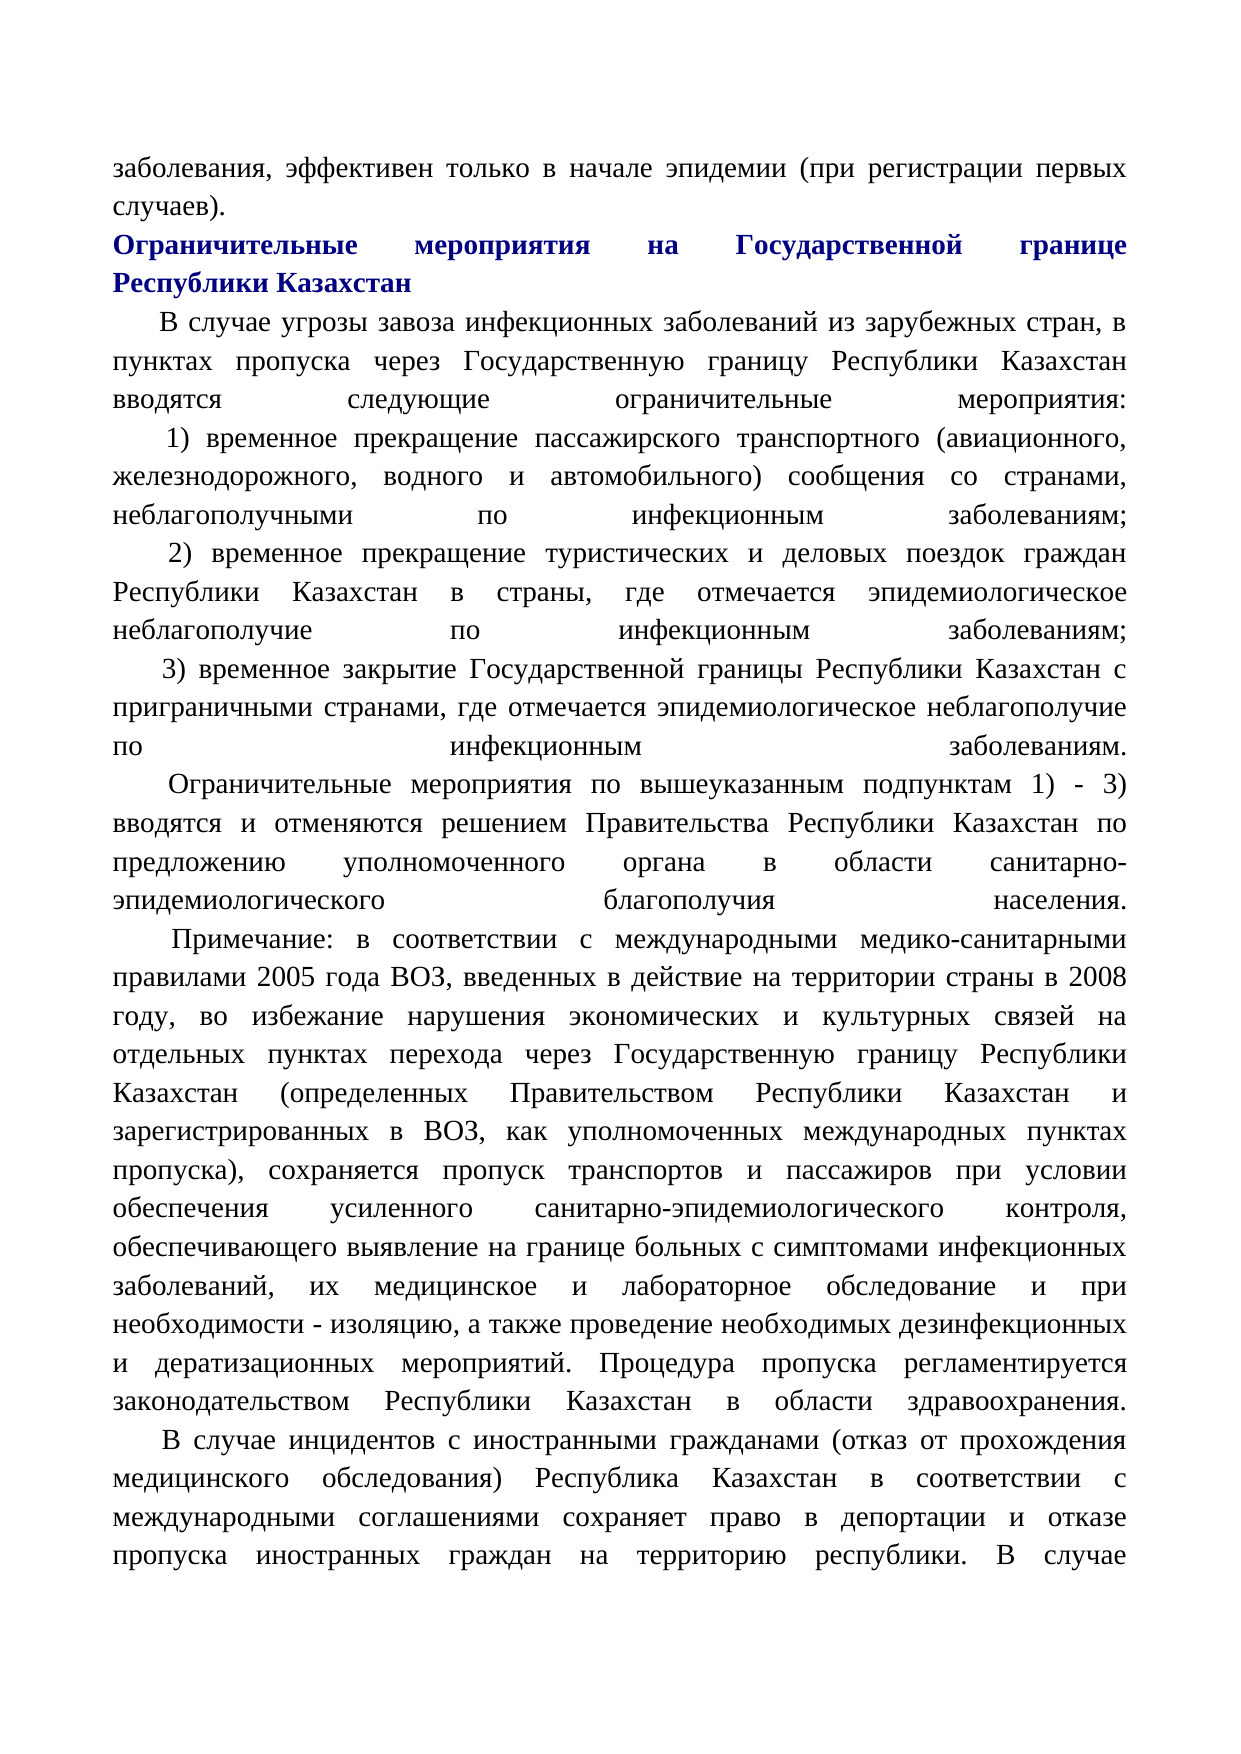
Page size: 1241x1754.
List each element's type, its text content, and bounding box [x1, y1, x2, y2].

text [112, 150, 1128, 222]
text Ограничительные мероприятия на Государственной границе Республики Казахстан [112, 227, 1128, 299]
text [112, 304, 1128, 1571]
